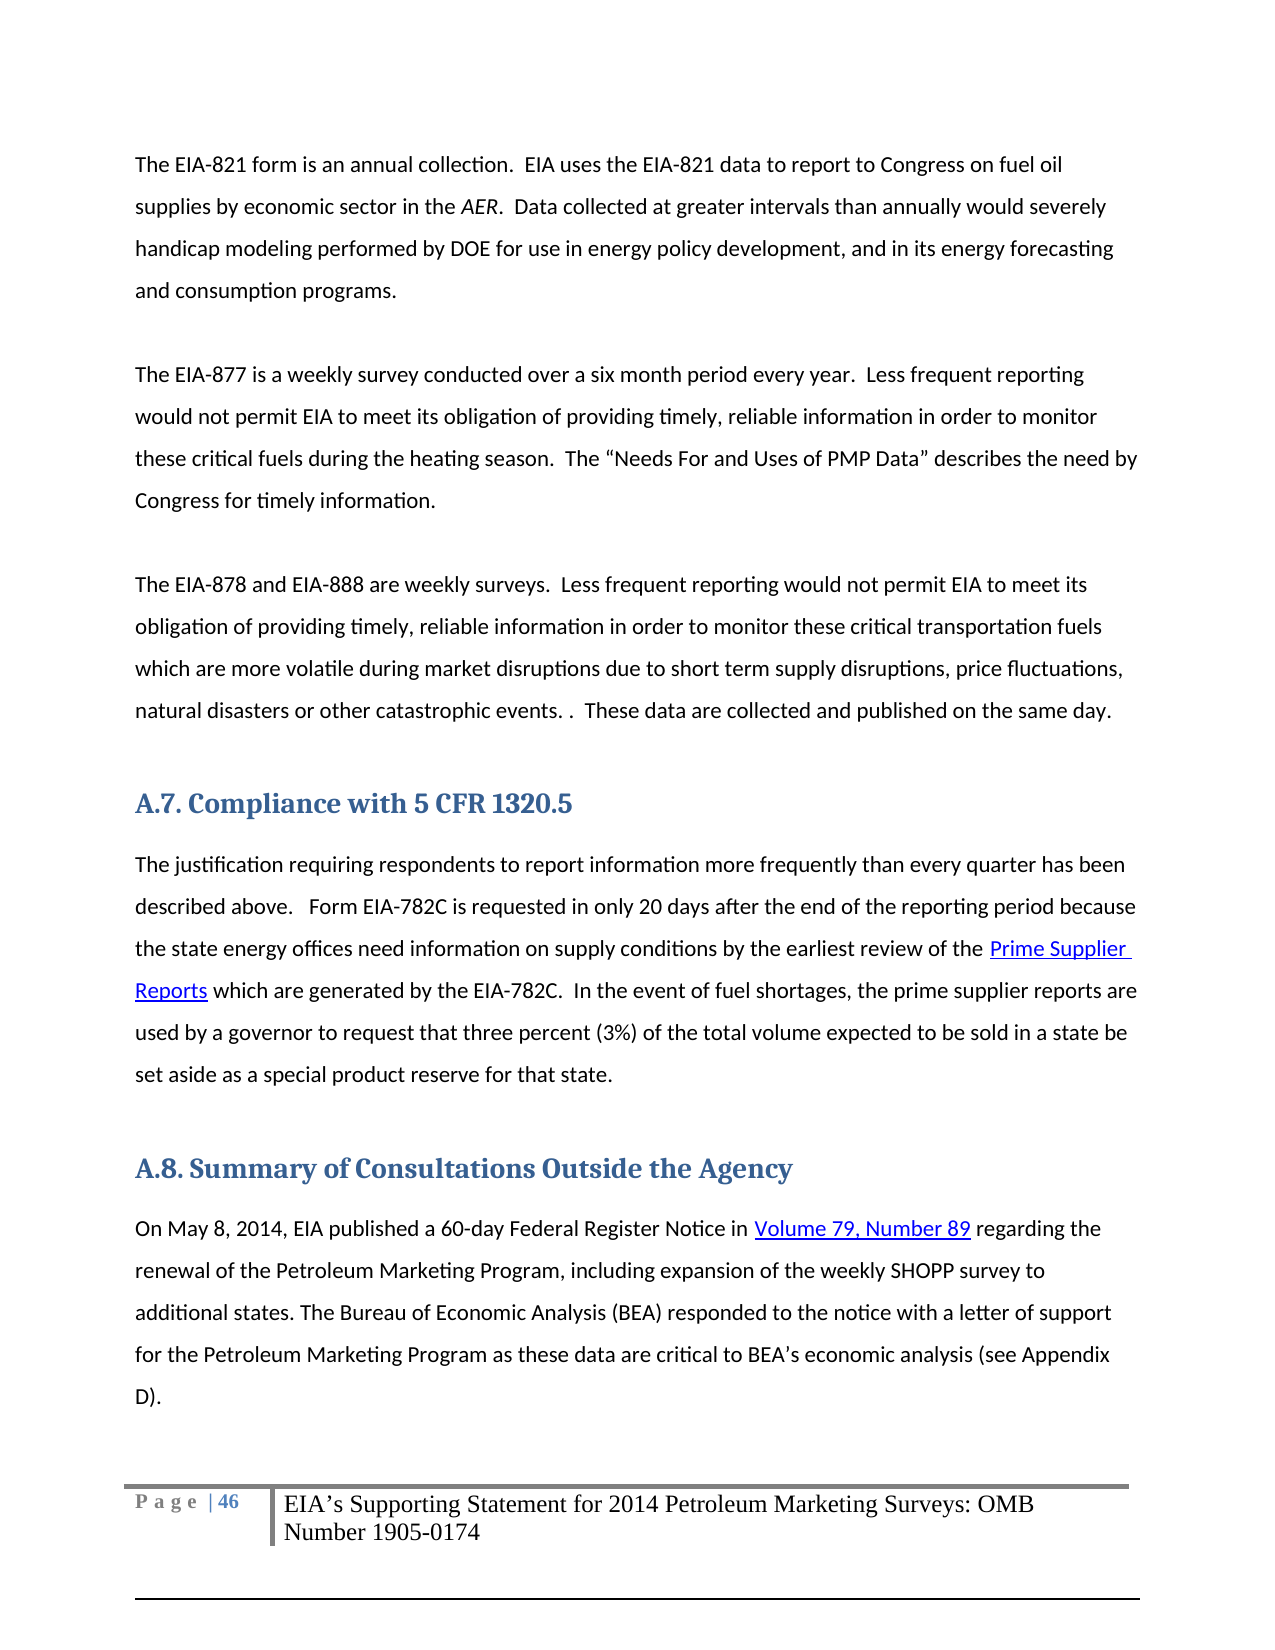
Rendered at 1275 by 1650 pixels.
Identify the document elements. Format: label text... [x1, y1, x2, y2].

text The justification requiring respondents to report information more frequently than every quarter has been described above. Form EIA-782C is requested in only 20 days after the end of the reporting period because the state energy offices need information on supply conditions by the earliest review of the Prime Supplier Reports which are generated by the EIA-782C. In the event of fuel shortages, the prime supplier reports are used by a governor to request that three percent (3%) of the total volume expected to be sold in a state be set aside as a special product reserve for that state. [135, 850, 1140, 1088]
text On May 8, 2014, EIA published a 60-day Federal Register Notice in Volume 79, Number 89 regarding the renewal of the Petroleum Marketing Program, including expansion of the weekly SHOPP survey to additional states. The Bureau of Economic Analysis (BEA) responded to the notice with a letter of support for the Petroleum Marketing Program as these data are critical to BEA’s economic analysis (see Appendix D). [135, 1214, 1140, 1410]
text The EIA-878 and EIA-888 are weekly surveys. Less frequent reporting would not permit EIA to meet its obligation of providing timely, reliable information in order to monitor these critical transportation fuels which are more volatile during market disruptions due to short term supply disruptions, price fluctuations, natural disasters or other catastrophic events. . These data are collected and published on the same day. [135, 570, 1140, 724]
subtitle A.8. Summary of Consultations Outside the Agency [135, 1152, 1140, 1185]
text The EIA-821 form is an annual collection. EIA uses the EIA-821 data to report to Congress on fuel oil supplies by economic sector in the AER. Data collected at greater intervals than annually would severely handicap modeling performed by DOE for use in energy policy development, and in its energy forecasting and consumption programs. [135, 150, 1140, 304]
subtitle A.7. Compliance with 5 CFR 1320.5 [135, 788, 1140, 821]
text The EIA-877 is a weekly survey conducted over a six month period every year. Less frequent reporting would not permit EIA to meet its obligation of providing timely, reliable information in order to monitor these critical fuels during the heating season. The “Needs For and Uses of PMP Data” describes the need by Congress for timely information. [135, 360, 1140, 514]
